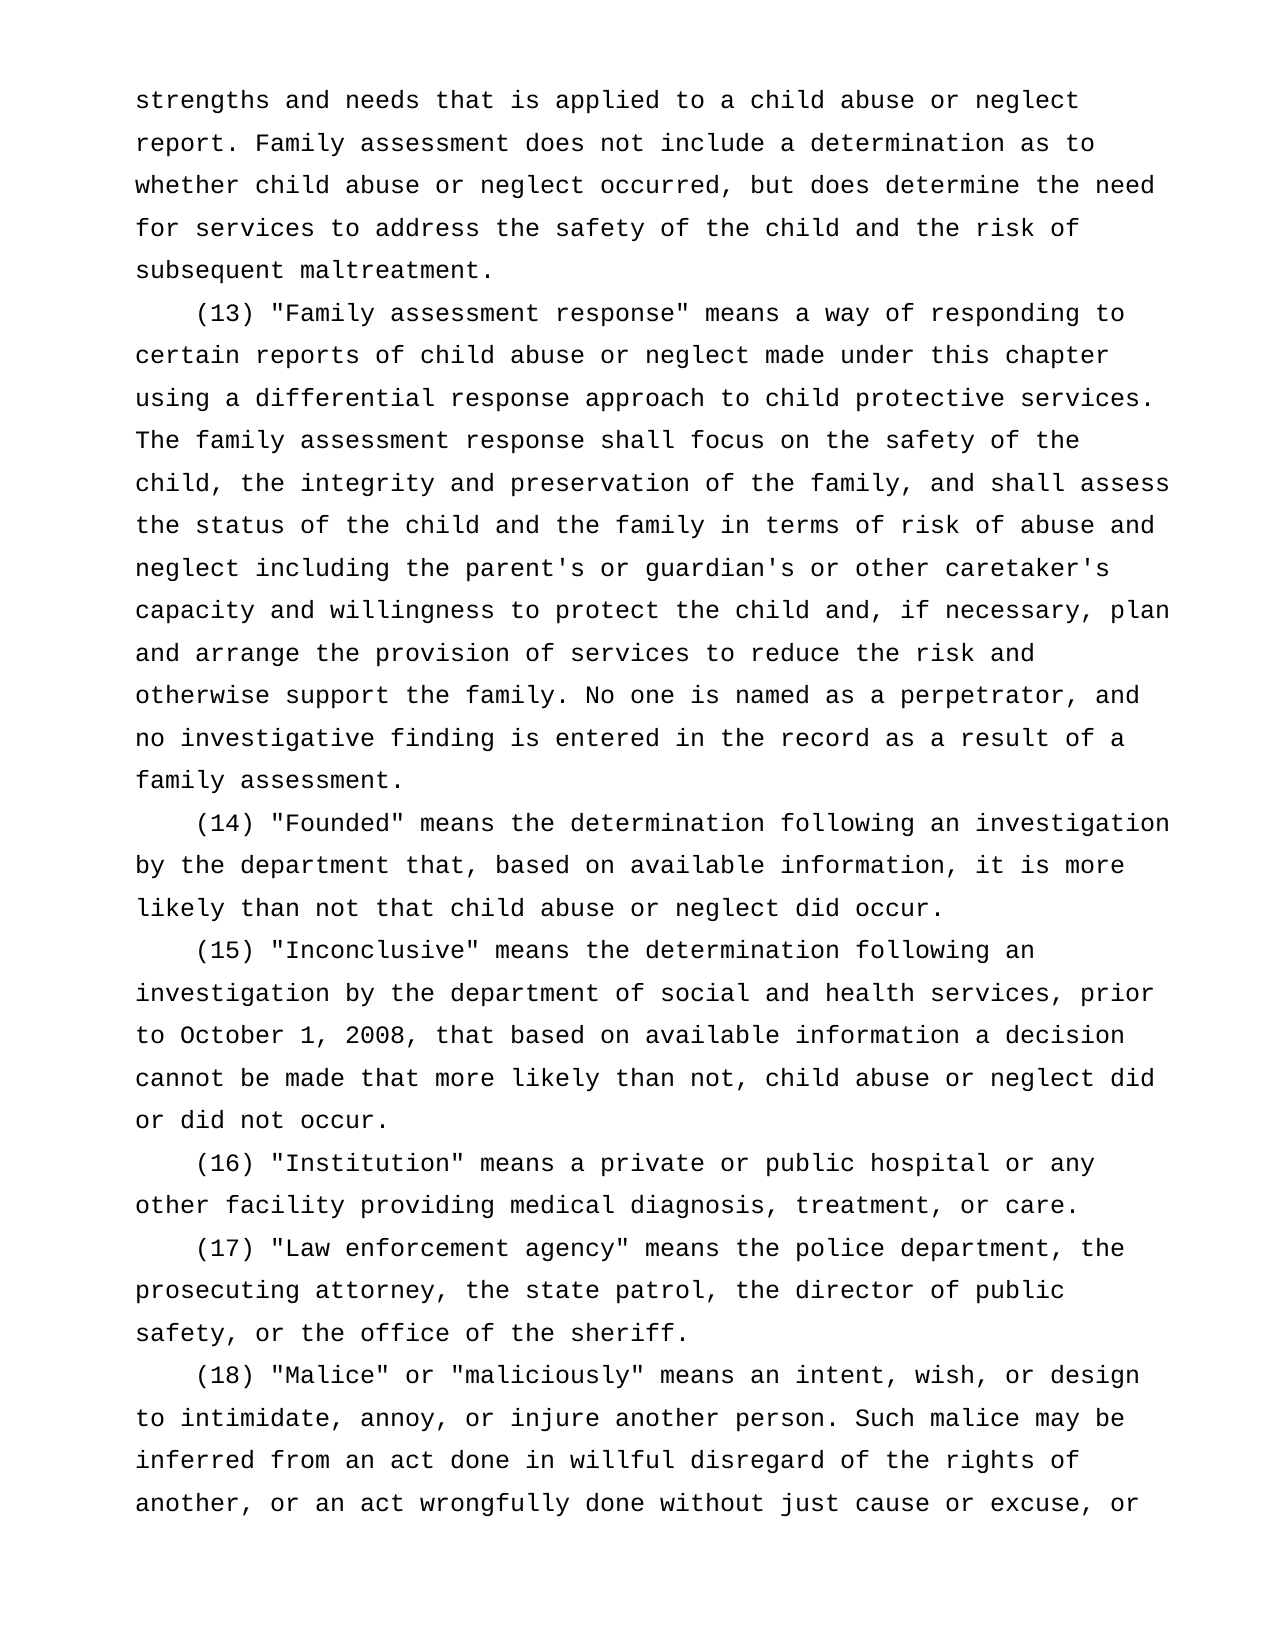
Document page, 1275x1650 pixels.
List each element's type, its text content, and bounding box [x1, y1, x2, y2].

text (16) "Institution" means a private or public hospital or any other facility providing medical diagnosis, treatment, or care. [135, 1137, 1170, 1222]
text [135, 75, 1170, 287]
text (13) "Family assessment response" means a way of responding to certain reports of child abuse or neglect made under this chapter using a differential response approach to child protective services. The family assessment response shall focus on the safety of the child, the integrity and preservation of the family, and shall assess the status of the child and the family in terms of risk of abuse and neglect including the parent's or guardian's or other caretaker's capacity and willingness to protect the child and, if necessary, plan and arrange the provision of services to reduce the risk and otherwise support the family. No one is named as a perpetrator, and no investigative finding is entered in the record as a result of a family assessment. [135, 287, 1170, 797]
text (14) "Founded" means the determination following an investigation by the department that, based on available information, it is more likely than not that child abuse or neglect did occur. [135, 797, 1170, 925]
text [135, 1350, 1170, 1520]
text (17) "Law enforcement agency" means the police department, the prosecuting attorney, the state patrol, the director of public safety, or the office of the sheriff. [135, 1222, 1170, 1350]
text (15) "Inconclusive" means the determination following an investigation by the department of social and health services, prior to October 1, 2008, that based on available information a decision cannot be made that more likely than not, child abuse or neglect did or did not occur. [135, 925, 1170, 1137]
